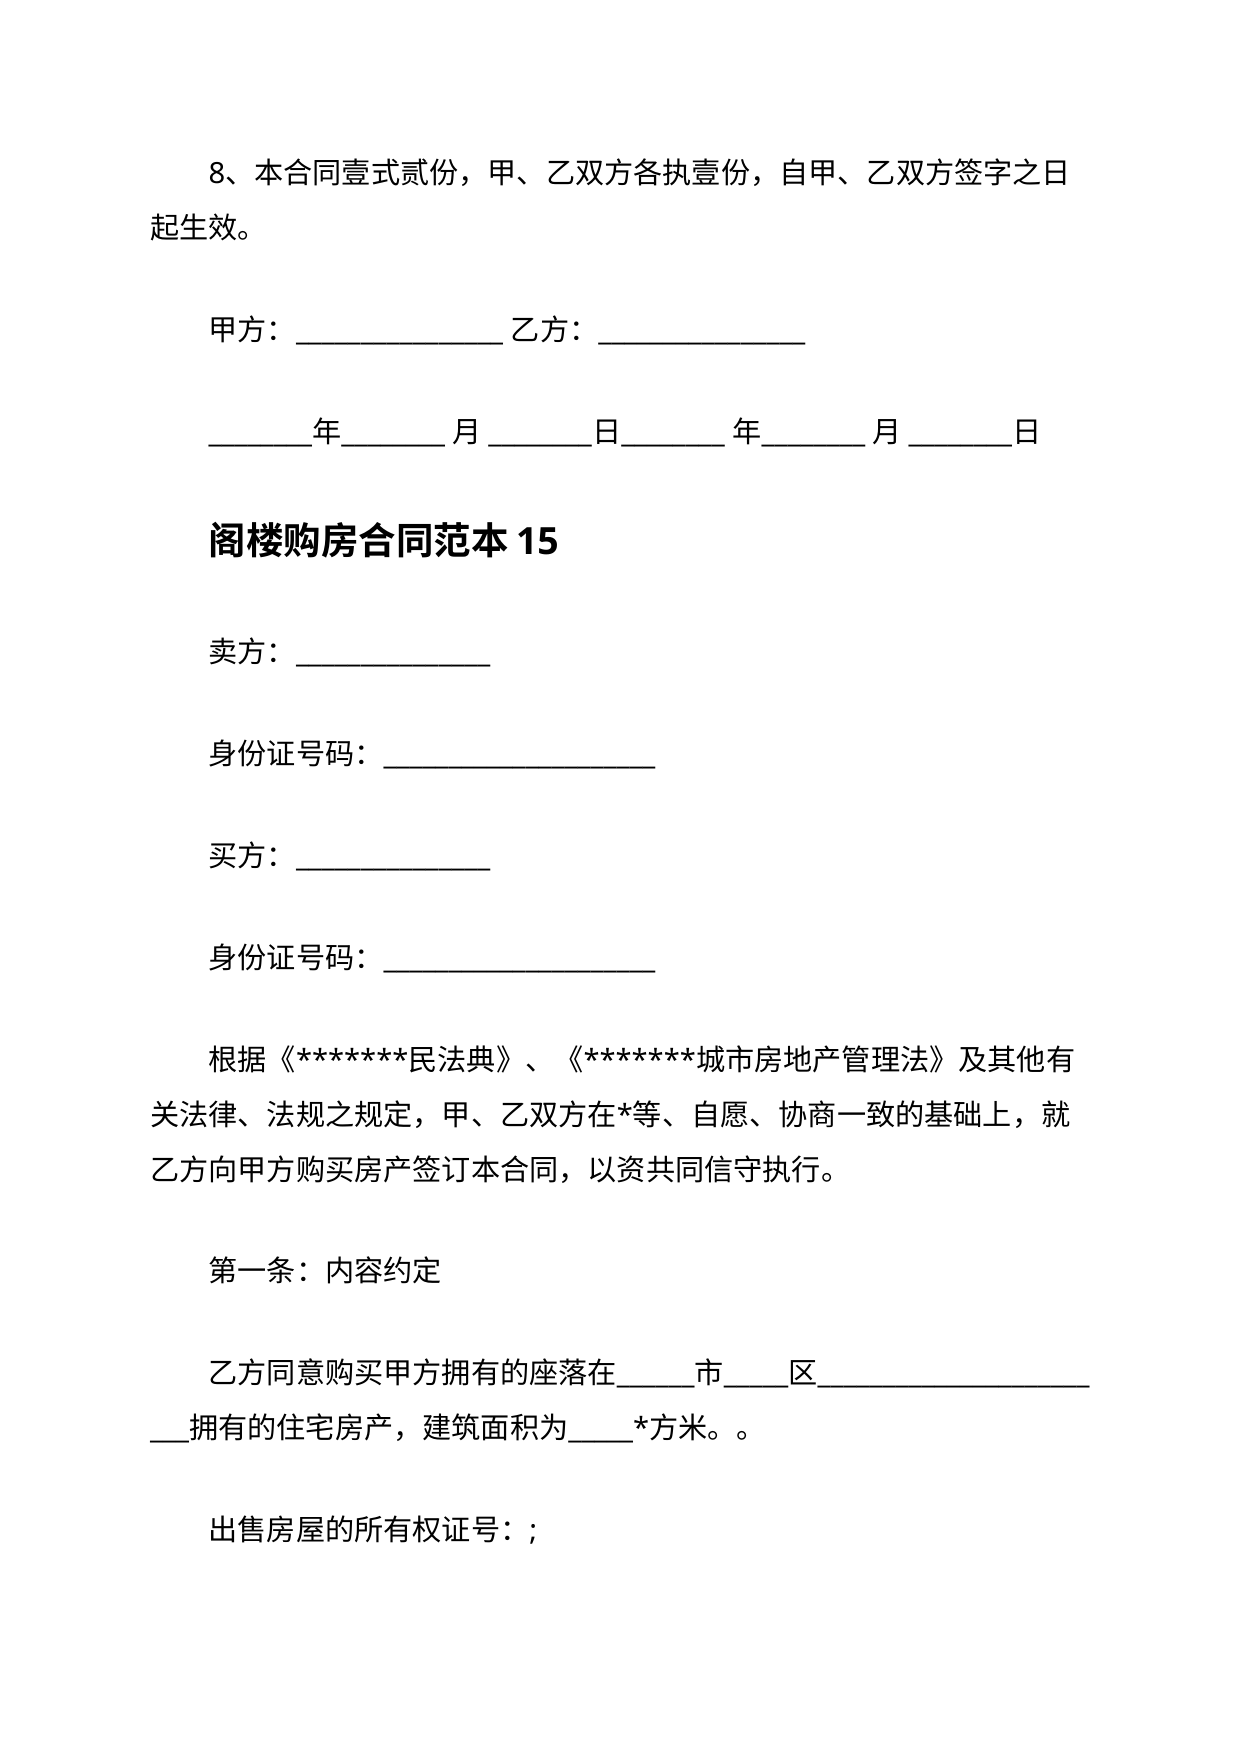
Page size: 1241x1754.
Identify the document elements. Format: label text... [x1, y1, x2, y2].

text ________年________ 月 ________日________ 年________ 月 ________日 [150, 409, 1090, 451]
text 乙方同意购买甲方拥有的座落在______市_____区________________________拥有的住宅房产，建筑面积为_____*方米。。 [150, 1350, 1090, 1447]
text 身份证号码：_____________________ [150, 934, 1090, 977]
text 阁楼购房合同范本15 [150, 511, 1090, 565]
text 8、本合同壹式贰份，甲、乙双方各执壹份，自甲、乙双方签字之日起生效。 [150, 150, 1090, 247]
text 卖方：_______________ [150, 628, 1090, 671]
text 出售房屋的所有权证号：; [150, 1507, 1090, 1549]
text 身份证号码：_____________________ [150, 730, 1090, 773]
text 买方：_______________ [150, 832, 1090, 875]
text 甲方：________________ 乙方：________________ [150, 307, 1090, 349]
text 根据《*******民法典》、《*******城市房地产管理法》及其他有关法律、法规之规定，甲、乙双方在*等、自愿、协商一致的基础上，就乙方向甲方购买房产签订本合同，以资共同信守执行。 [150, 1036, 1090, 1188]
text 第一条：内容约定 [150, 1248, 1090, 1290]
